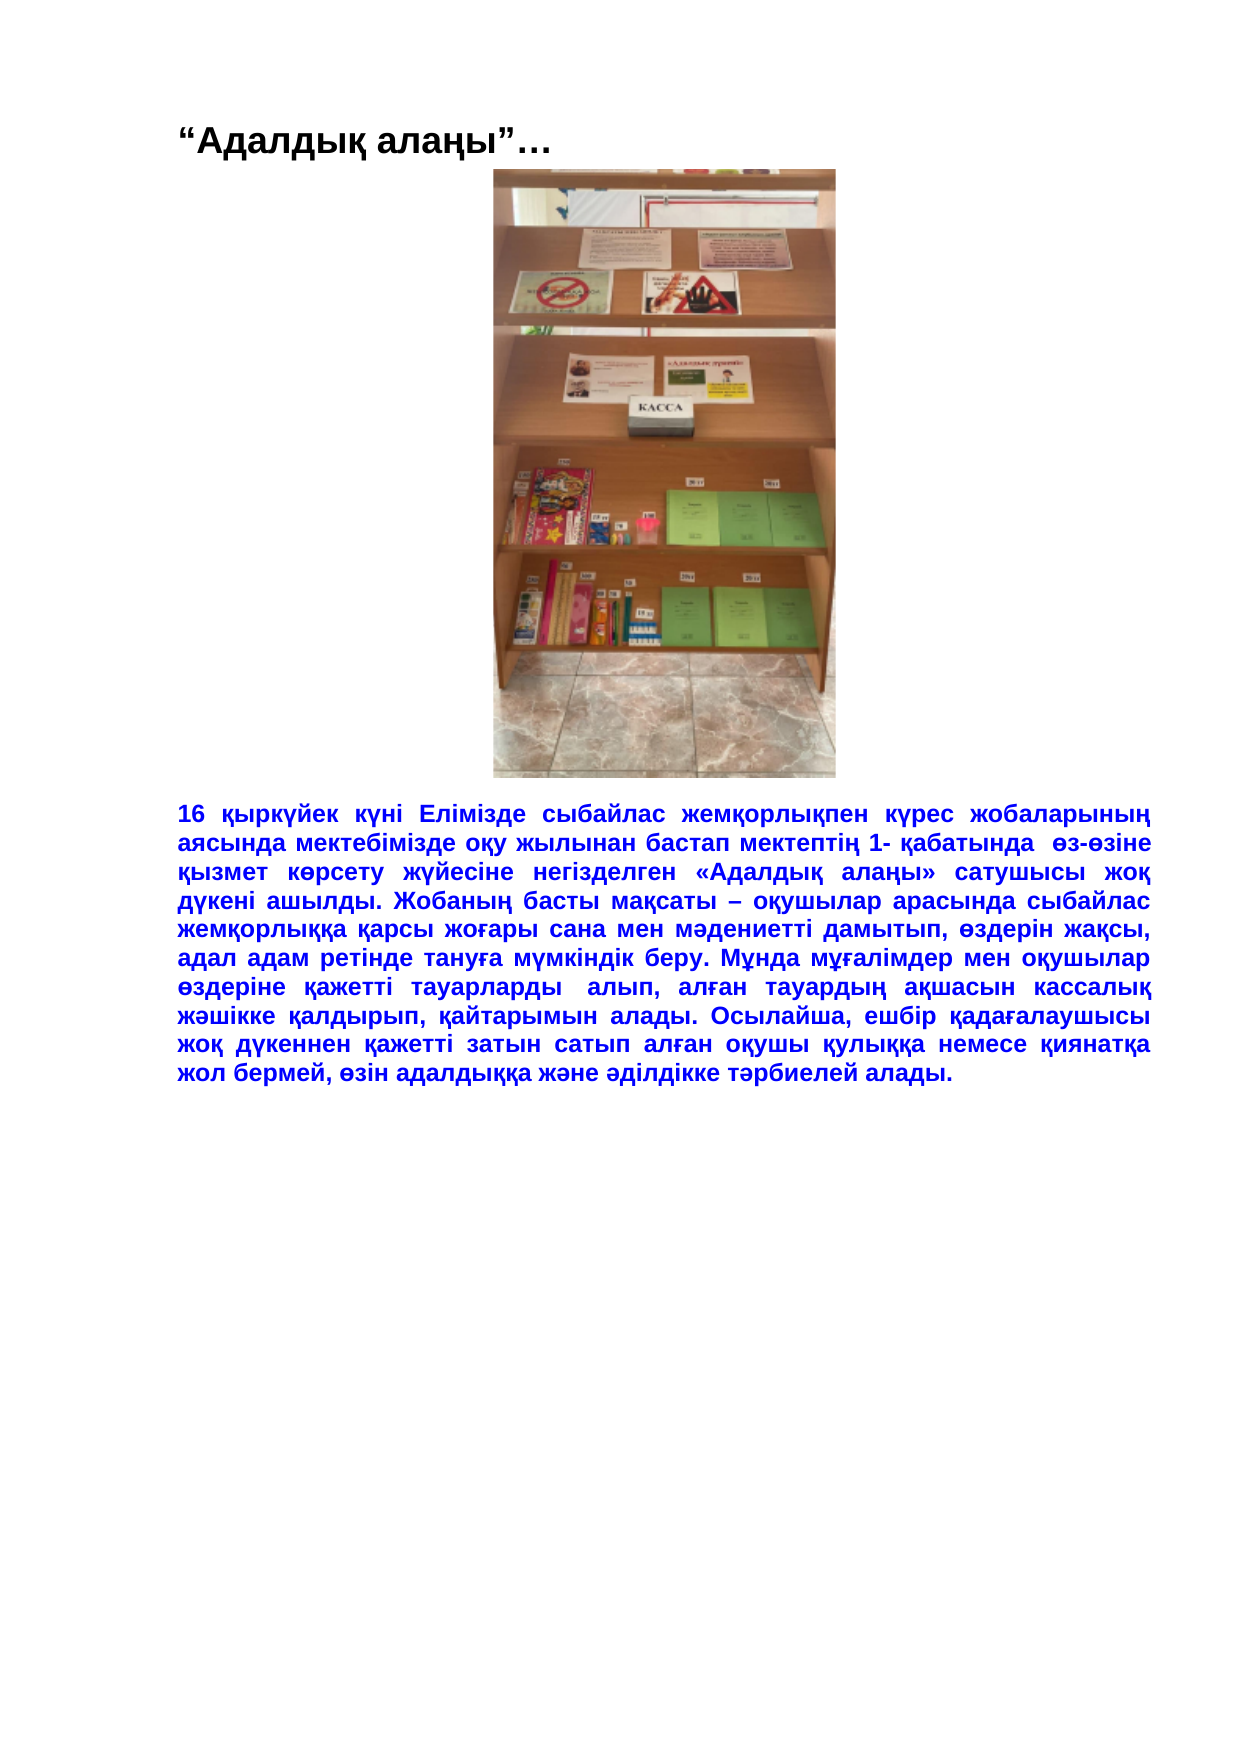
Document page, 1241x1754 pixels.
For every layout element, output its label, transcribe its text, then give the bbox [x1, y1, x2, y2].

picture [493, 169, 836, 778]
text “Адалдық алаңы”… [177, 118, 1152, 161]
text 16 қыркүйек күні Елімізде сыбайлас жемқорлықпен күрес жобаларының аясында мектебімізде оқу жылынан бастап мектептің 1- қабатында өз-өзіне қызмет көрсету жүйесіне негізделген «Адалдық алаңы» сатушысы жоқ дүкені ашылды. Жобаның басты мақсаты – оқушылар арасында сыбайлас жемқорлыққа қарсы жоғары сана мен мәдениетті дамытып, өздерін жақсы, адал адам ретінде тануға мүмкіндік беру. Мұнда мұғалімдер мен оқушылар өздеріне қажетті тауарларды алып, алған тауардың ақшасын кассалық жәшікке қалдырып, қайтарымын алады. Осылайша, ешбір қадағалаушысы жоқ дүкеннен қажетті затын сатып алған оқушы қулыққа немесе қиянатқа жол бермей, өзін адалдыққа және әділдікке тәрбиелей алады. [177, 799, 1152, 1087]
